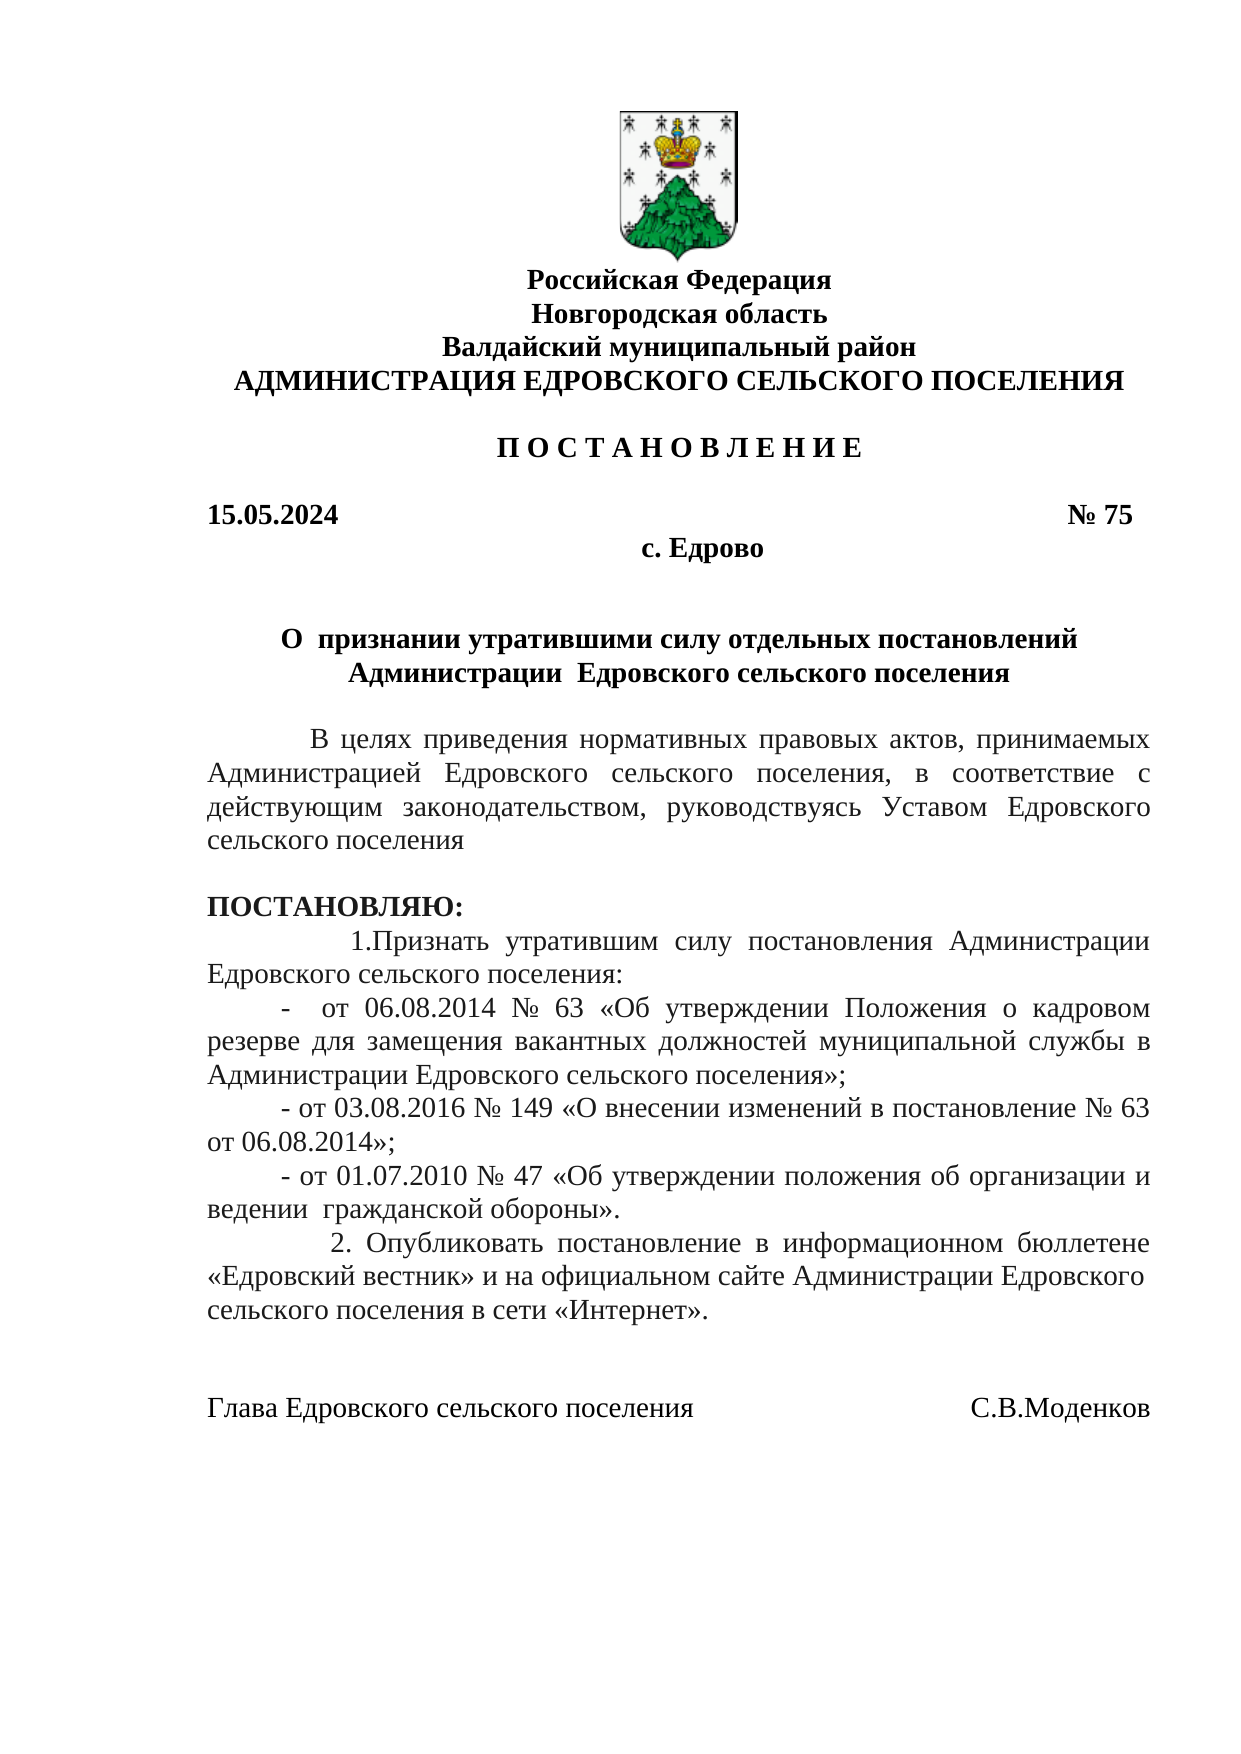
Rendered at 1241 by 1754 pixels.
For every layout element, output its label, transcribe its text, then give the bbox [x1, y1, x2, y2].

text - от 03.08.2016 № 149 «О внесении изменений в постановление № 63 от 06.08.2014»; [207, 1091, 1152, 1158]
text Новгородская область [207, 296, 1152, 329]
text - от 06.08.2014 № 63 «Об утверждении Положения о кадровом резерве для замещения вакантных должностей муниципальной службы в Администрации Едровского сельского поселения»; [207, 990, 1152, 1091]
text 2. Опубликовать постановление в информационном бюллетене «Едровский вестник» и на официальном сайте Администрации Едровского [207, 1225, 1152, 1292]
text В целях приведения нормативных правовых актов, принимаемых Администрацией Едровского сельского поселения, в соответствие с действующим законодательством, руководствуясь Уставом Едровского сельского поселения [207, 722, 1152, 856]
text сельского поселения в сети «Интернет». [207, 1292, 1152, 1325]
text О признании утратившими силу отдельных постановлений Администрации Едровского сельского поселения [207, 622, 1152, 689]
text П О С Т А Н О В Л Е Н И Е [207, 430, 1152, 463]
text 15.05.2024 № 75 [207, 497, 1152, 531]
text 1.Признать утратившим силу постановления Администрации Едровского сельского поселения: [207, 923, 1152, 990]
text Глава Едровского сельского поселения С.В.Моденков [207, 1390, 1152, 1423]
text Российская Федерация [207, 118, 1152, 296]
text ПОСТАНОВЛЯЮ: [207, 889, 1152, 923]
text АДМИНИСТРАЦИЯ ЕДРОВСКОГО СЕЛЬСКОГО ПОСЕЛЕНИЯ [207, 363, 1152, 396]
text - от 01.07.2010 № 47 «Об утверждении положения об организации и ведении гражданской обороны». [207, 1158, 1152, 1225]
text с. Едрово [502, 531, 1152, 564]
text Валдайский муниципальный район [207, 329, 1152, 363]
